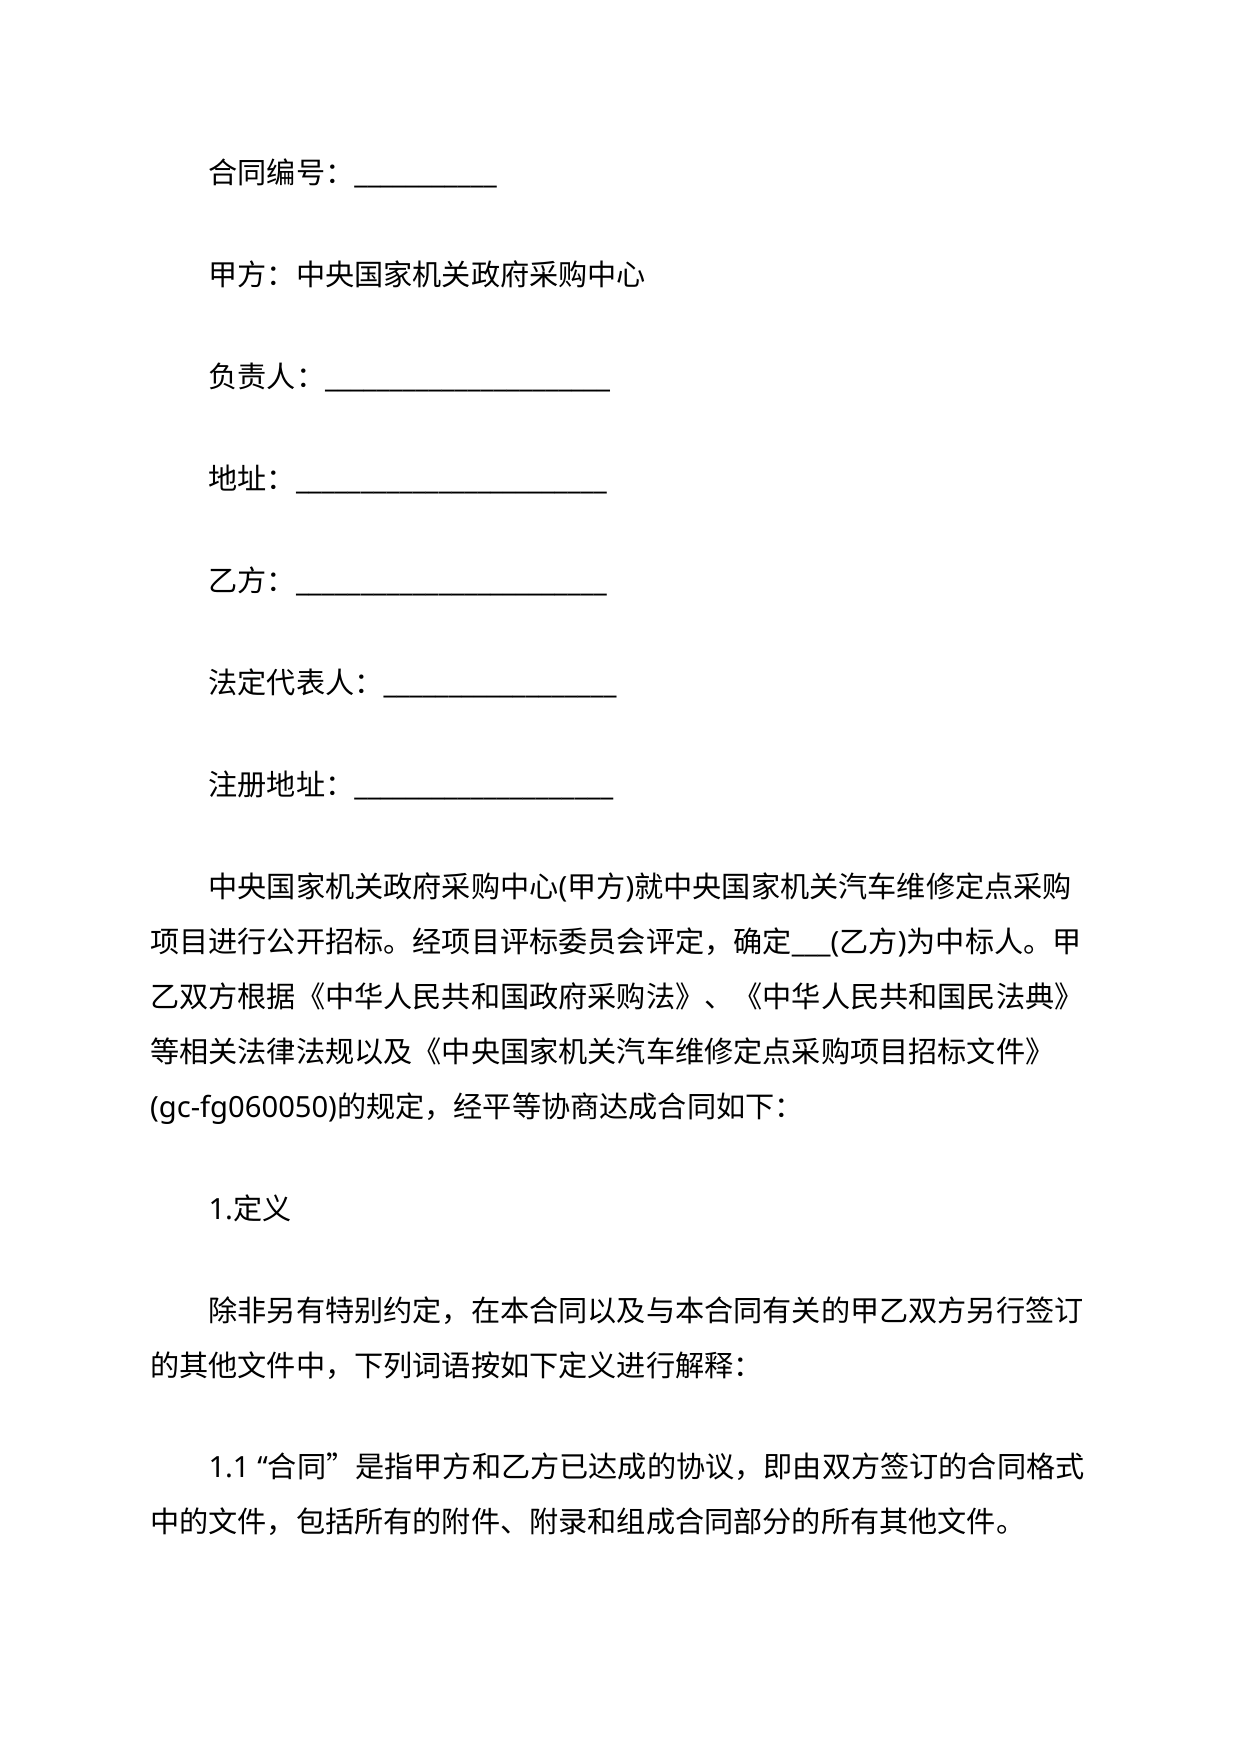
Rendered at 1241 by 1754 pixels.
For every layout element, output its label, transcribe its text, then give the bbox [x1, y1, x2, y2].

text 合同编号：___________ [150, 150, 1090, 192]
text 甲方：中央国家机关政府采购中心 [150, 252, 1090, 294]
text 乙方：________________________ [150, 558, 1090, 600]
text 1.1 “合同”是指甲方和乙方已达成的协议，即由双方签订的合同格式中的文件，包括所有的附件、附录和组成合同部分的所有其他文件。 [150, 1444, 1090, 1541]
text 中央国家机关政府采购中心(甲方)就中央国家机关汽车维修定点采购项目进行公开招标。经项目评标委员会评定，确定___(乙方)为中标人。甲乙双方根据《中华人民共和国政府采购法》、《中华人民共和国民法典》等相关法律法规以及《中央国家机关汽车维修定点采购项目招标文件》(gc-fg060050)的规定，经平等协商达成合同如下： [150, 864, 1090, 1126]
text 地址：________________________ [150, 456, 1090, 498]
text 负责人：______________________ [150, 354, 1090, 396]
text 法定代表人：__________________ [150, 660, 1090, 702]
text 除非另有特别约定，在本合同以及与本合同有关的甲乙双方另行签订的其他文件中，下列词语按如下定义进行解释： [150, 1287, 1090, 1384]
text 注册地址：____________________ [150, 762, 1090, 804]
text 1.定义 [150, 1185, 1090, 1228]
